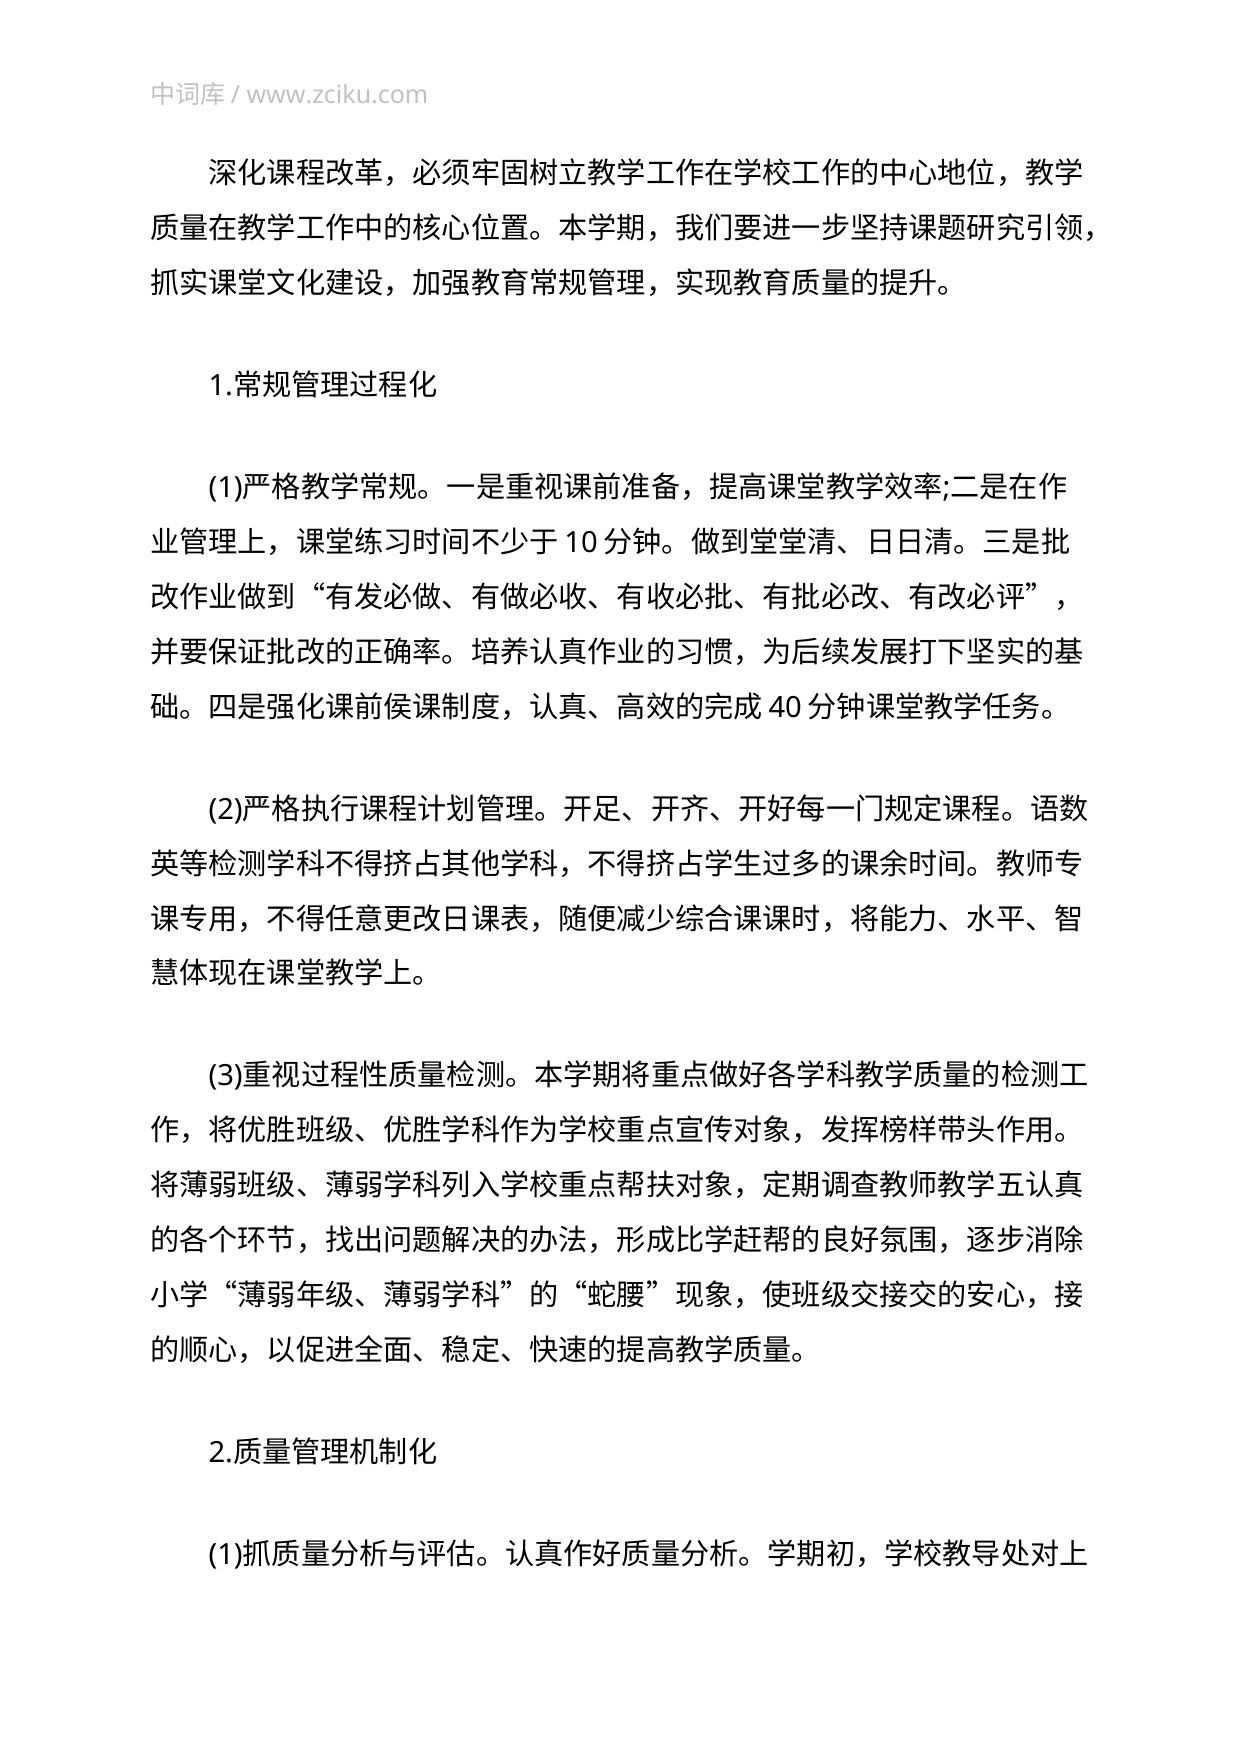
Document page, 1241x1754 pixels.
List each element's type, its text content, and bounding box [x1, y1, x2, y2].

text 深化课程改革，必须牢固树立教学工作在学校工作的中心地位，教学质量在教学工作中的核心位置。本学期，我们要进一步坚持课题研究引领，抓实课堂文化建设，加强教育常规管理，实现教育质量的提升。 [150, 150, 1090, 302]
text (2)严格执行课程计划管理。开足、开齐、开好每一门规定课程。语数英等检测学科不得挤占其他学科，不得挤占学生过多的课余时间。教师专课专用，不得任意更改日课表，随便减少综合课课时，将能力、水平、智慧体现在课堂教学上。 [150, 785, 1090, 992]
text 1.常规管理过程化 [150, 362, 1090, 404]
text (1)严格教学常规。一是重视课前准备，提高课堂教学效率;二是在作业管理上，课堂练习时间不少于10分钟。做到堂堂清、日日清。三是批改作业做到“有发必做、有做必收、有收必批、有批必改、有改必评”，并要保证批改的正确率。培养认真作业的习惯，为后续发展打下坚实的基础。四是强化课前侯课制度，认真、高效的完成40分钟课堂教学任务。 [150, 463, 1090, 726]
text (3)重视过程性质量检测。本学期将重点做好各学科教学质量的检测工作，将优胜班级、优胜学科作为学校重点宣传对象，发挥榜样带头作用。将薄弱班级、薄弱学科列入学校重点帮扶对象，定期调查教师教学五认真的各个环节，找出问题解决的办法，形成比学赶帮的良好氛围，逐步消除小学“薄弱年级、薄弱学科”的“蛇腰”现象，使班级交接交的安心，接的顺心，以促进全面、稳定、快速的提高教学质量。 [150, 1052, 1090, 1369]
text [150, 1530, 1090, 1573]
text 2.质量管理机制化 [150, 1428, 1090, 1471]
